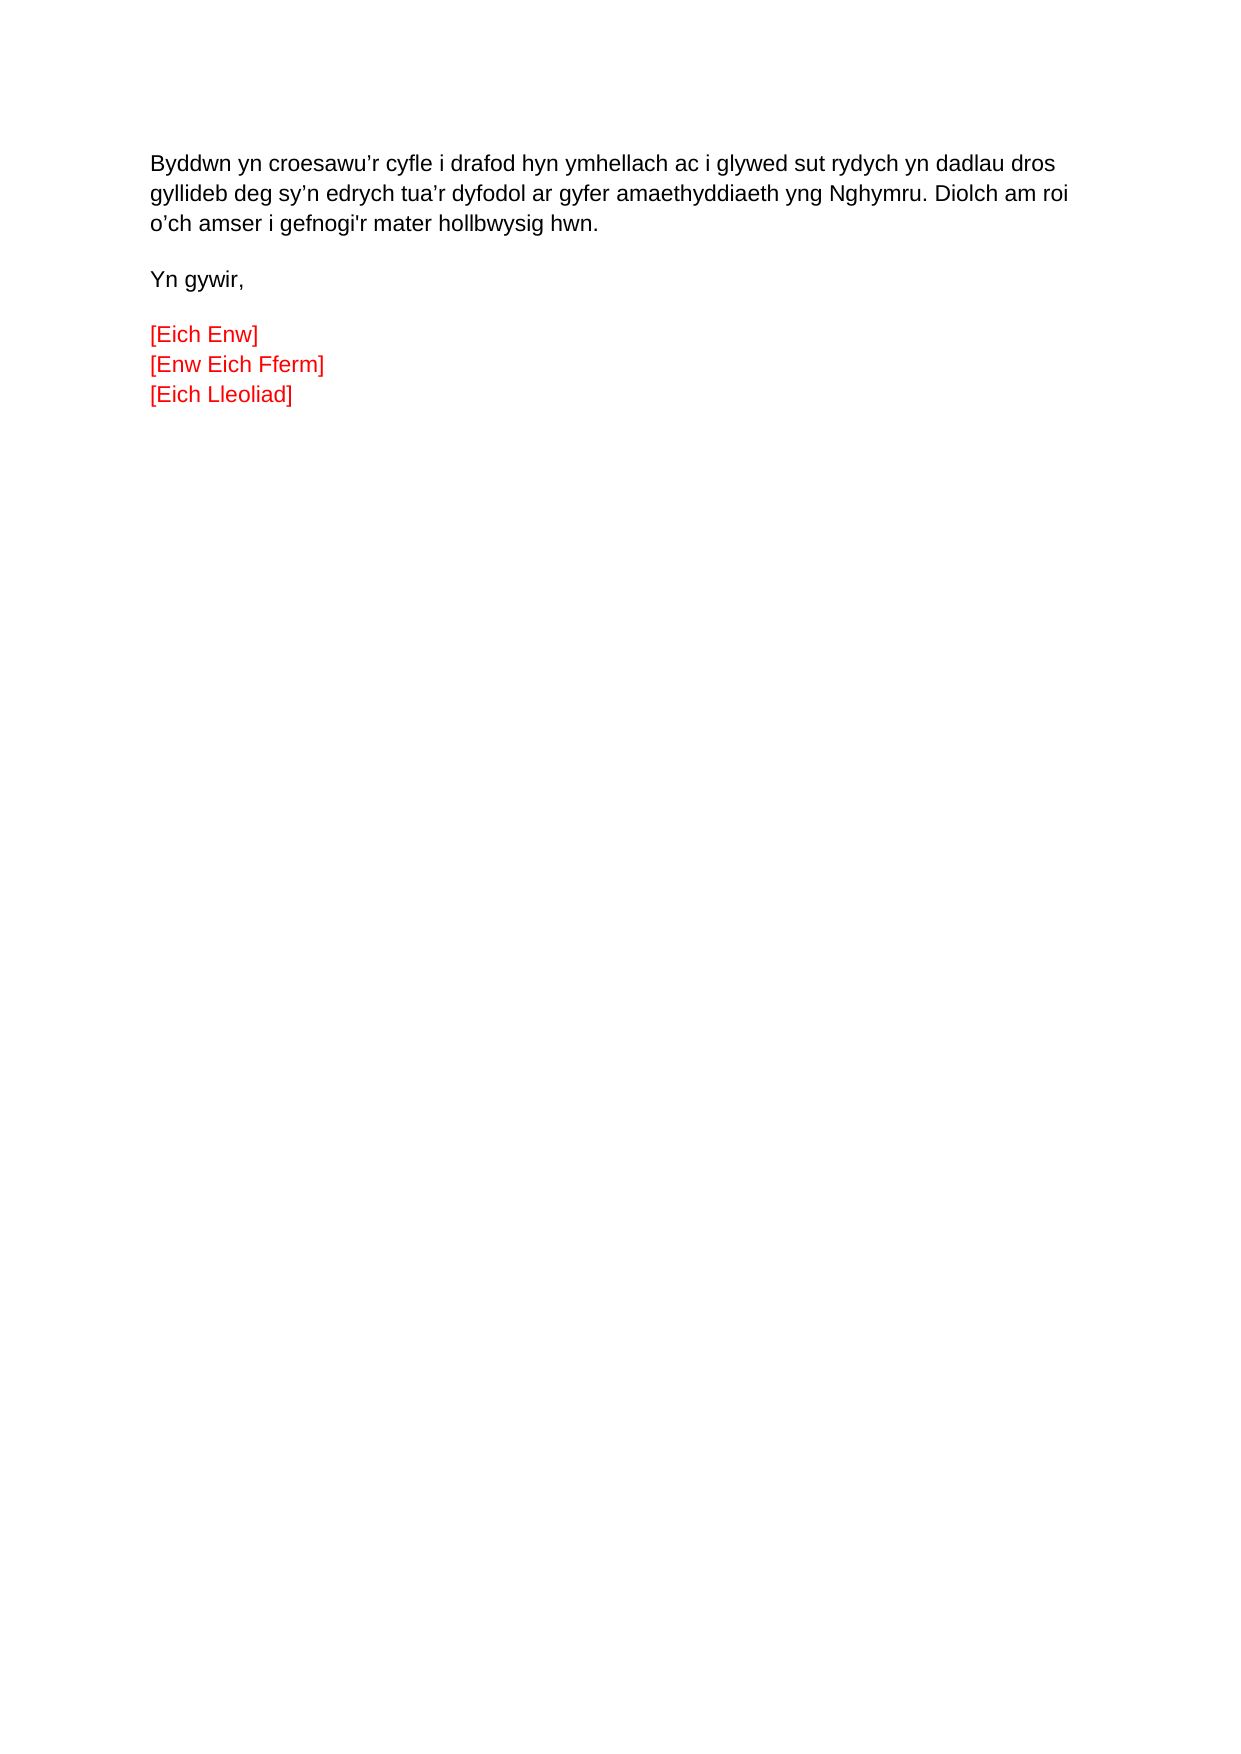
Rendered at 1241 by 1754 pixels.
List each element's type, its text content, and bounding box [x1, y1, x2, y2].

text [Eich Enw] [Enw Eich Fferm] [Eich Lleoliad] [150, 321, 1090, 408]
text Yn gywir, [150, 266, 1090, 292]
text Byddwn yn croesawu’r cyfle i drafod hyn ymhellach ac i glywed sut rydych yn dadlau dros gyllideb deg sy’n edrych tua’r dyfodol ar gyfer amaethyddiaeth yng Nghymru. Diolch am roi o’ch amser i gefnogi'r mater hollbwysig hwn. [150, 150, 1090, 237]
